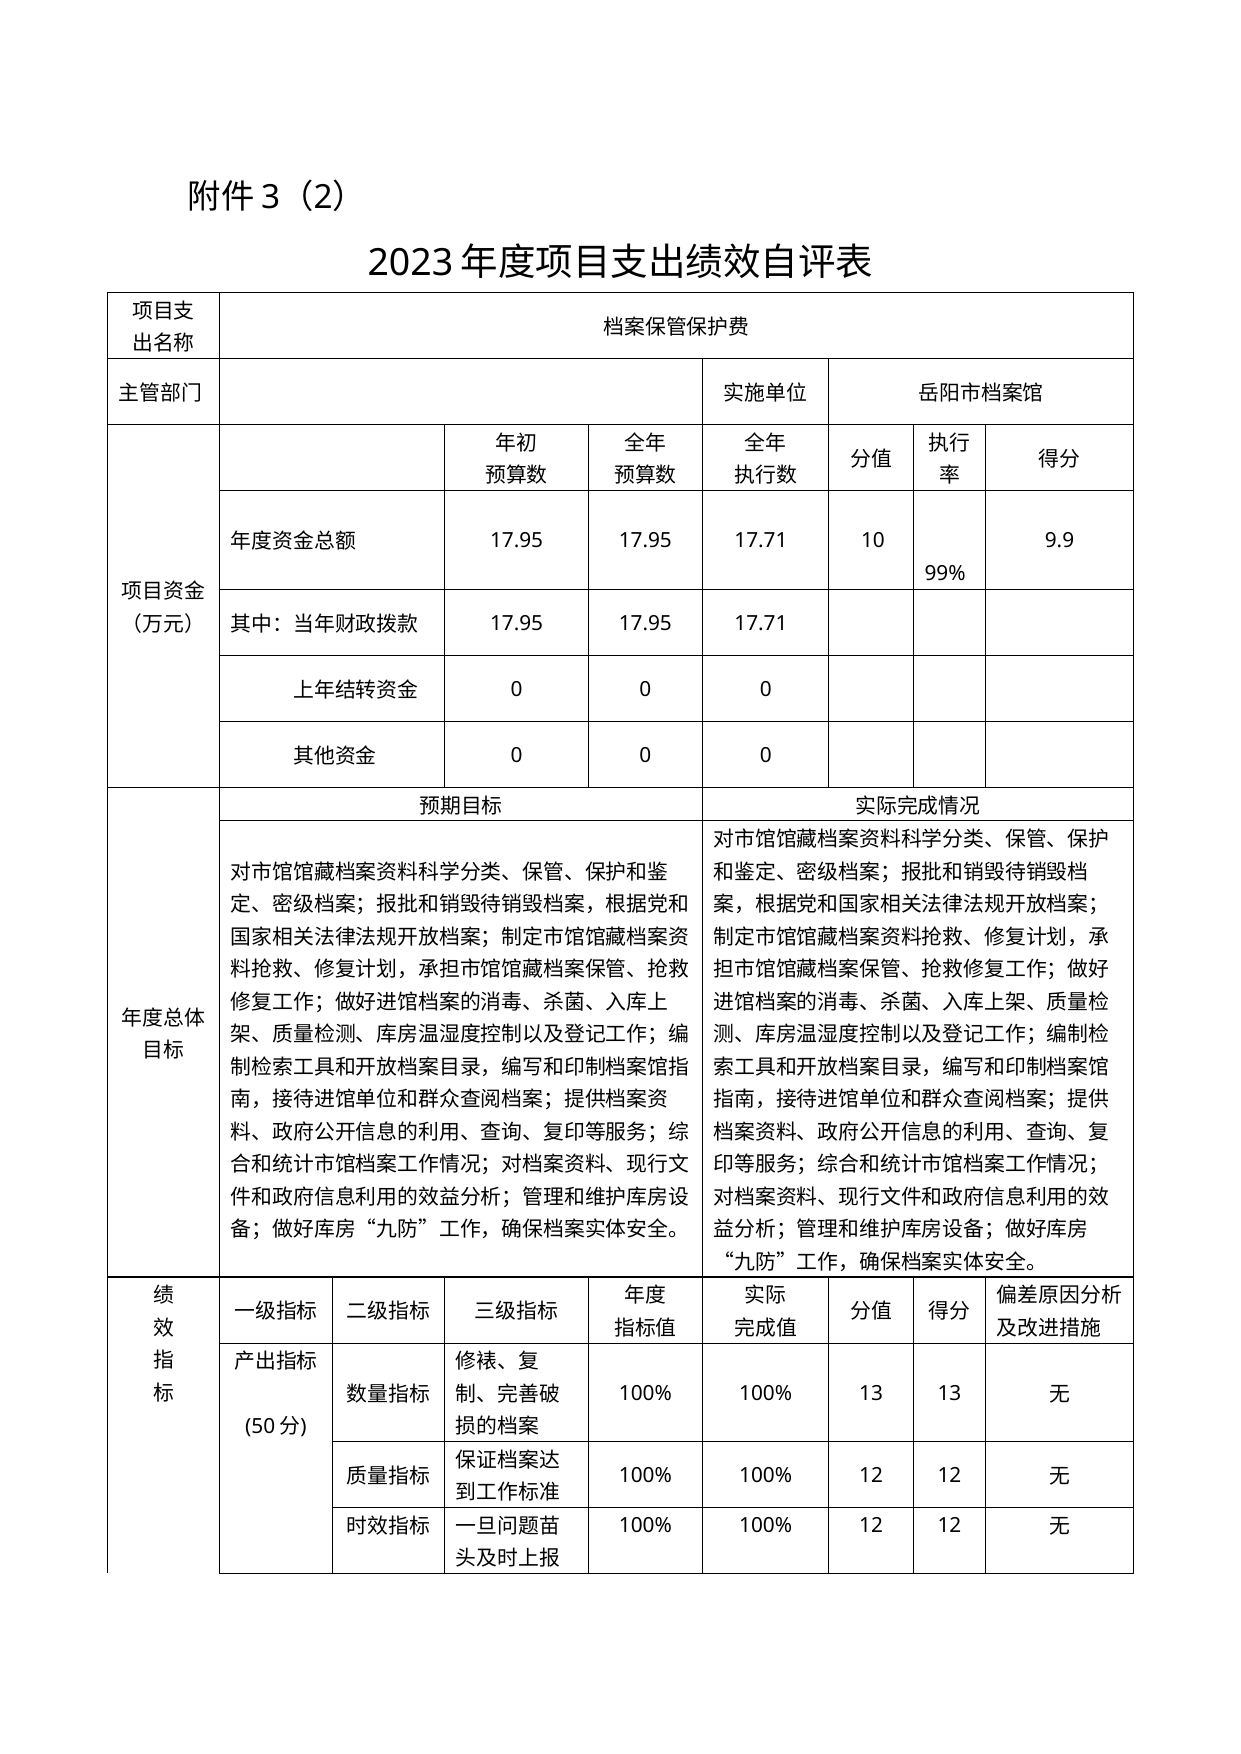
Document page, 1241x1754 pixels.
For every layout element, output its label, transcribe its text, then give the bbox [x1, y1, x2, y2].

table_cell 9.9 [986, 491, 1133, 589]
table_cell [914, 590, 985, 655]
table_cell 年度总体目标 [108, 788, 219, 1276]
table_cell 其他资金 [220, 722, 444, 787]
table_cell 预期目标 [220, 788, 702, 820]
table_cell [220, 359, 702, 424]
table_cell [914, 722, 985, 787]
table_cell 17.71 [703, 590, 828, 655]
text 2023年度项目支出绩效自评表 [187, 227, 1053, 292]
table_cell [986, 656, 1133, 721]
table_cell 对市馆馆藏档案资料科学分类、保管、保护和鉴定、密级档案；报批和销毁待销毁档案，根据党和国家相关法律法规开放档案；制定市馆馆藏档案资料抢救、修复计划，承担市馆馆藏档案保管、抢救修复工作；做好进馆档案的消毒、杀菌、入库上架、质量检测、库房温湿度控制以及登记工作；编制检索工具和开放档案目录，编写和印制档案馆指南，接待进馆单位和群众查阅档案；提供档案资料、政府公开信息的利用、查询、复印等服务；综合和统计市馆档案工作情况；对档案资料、现行文件和政府信息利用的效益分析；管理和维护库房设备；做好库房“九防”工作，确保档案实体安全。 [703, 821, 1133, 1276]
table_cell 质量指标 [333, 1442, 444, 1507]
table_cell 对市馆馆藏档案资料科学分类、保管、保护和鉴定、密级档案；报批和销毁待销毁档案，根据党和国家相关法律法规开放档案；制定市馆馆藏档案资料抢救、修复计划，承担市馆馆藏档案保管、抢救修复工作；做好进馆档案的消毒、杀菌、入库上架、质量检测、库房温湿度控制以及登记工作；编制检索工具和开放档案目录，编写和印制档案馆指南，接待进馆单位和群众查阅档案；提供档案资料、政府公开信息的利用、查询、复印等服务；综合和统计市馆档案工作情况；对档案资料、现行文件和政府信息利用的效益分析；管理和维护库房设备；做好库房“九防”工作，确保档案实体安全。 [220, 821, 702, 1276]
table_header 项目支 出名称 [108, 293, 219, 358]
table_cell 无 [986, 1508, 1133, 1573]
table_cell 全年 执行数 [703, 425, 828, 490]
table_cell [914, 656, 985, 721]
table_cell 10 [829, 491, 913, 589]
table_cell 100% [589, 1508, 702, 1573]
table_cell 0 [589, 656, 702, 721]
table_cell 13 [829, 1344, 913, 1441]
table_cell 执行率 [914, 425, 985, 490]
table_cell 一级指标 [220, 1278, 332, 1342]
table_cell 12 [914, 1508, 985, 1573]
table_cell 三级指标 [445, 1278, 588, 1342]
table_cell [986, 722, 1133, 787]
table_cell 17.95 [445, 491, 588, 589]
table_cell 17.95 [589, 590, 702, 655]
table_cell 0 [445, 722, 588, 787]
table_cell [829, 656, 913, 721]
table_cell 岳阳市档案馆 [829, 359, 1133, 424]
table_cell 上年结转资金 [220, 656, 444, 721]
table_cell 无 [986, 1344, 1133, 1441]
table_cell 项目资金 （万元） [108, 425, 219, 787]
table_cell 全年 预算数 [589, 425, 702, 490]
table_cell 0 [445, 656, 588, 721]
table_cell 12 [829, 1442, 913, 1507]
table_cell 17.71 [703, 491, 828, 589]
table_cell 一旦问题苗头及时上报 [445, 1508, 588, 1573]
table_cell 99% [914, 491, 985, 589]
table_cell 100% [703, 1508, 828, 1573]
table_cell 其中：当年财政拨款 [220, 590, 444, 655]
table_cell 12 [829, 1508, 913, 1573]
text 附件3（2） [187, 162, 1053, 227]
table_cell 100% [703, 1344, 828, 1441]
table_cell 保证档案达到工作标准 [445, 1442, 588, 1507]
table_cell [829, 590, 913, 655]
table_cell 年初 预算数 [445, 425, 588, 490]
table_cell 17.95 [589, 491, 702, 589]
table_cell 分值 [829, 1278, 913, 1342]
table_cell 0 [703, 656, 828, 721]
table_cell 实施单位 [703, 359, 828, 424]
table_cell 二级指标 [333, 1278, 444, 1342]
table_cell 0 [589, 722, 702, 787]
table_cell 偏差原因分析及改进措施 [986, 1278, 1133, 1342]
table_cell 分值 [829, 425, 913, 490]
table_cell 100% [589, 1344, 702, 1441]
table_cell 100% [589, 1442, 702, 1507]
table_cell 得分 [914, 1278, 985, 1342]
table_cell 数量指标 [333, 1344, 444, 1441]
table_cell 修裱、复制、完善破损的档案 [445, 1344, 588, 1441]
table_cell 13 [914, 1344, 985, 1441]
table_cell [986, 590, 1133, 655]
table_cell 17.95 [445, 590, 588, 655]
table_cell 时效指标 [333, 1508, 444, 1573]
table_cell 0 [703, 722, 828, 787]
table_cell 实际完成情况 [703, 788, 1133, 820]
table_cell 主管部门 [108, 359, 219, 424]
table_cell 绩 效 指 标 [108, 1278, 219, 1573]
table_cell 无 [986, 1442, 1133, 1507]
table_header 档案保管保护费 [220, 293, 1133, 358]
table_cell [829, 722, 913, 787]
table_cell 12 [914, 1442, 985, 1507]
table_cell 实际 完成值 [703, 1278, 828, 1342]
table_cell 年度资金总额 [220, 491, 444, 589]
table_cell 产出指标 (50分) [220, 1344, 332, 1573]
table_cell [220, 425, 444, 490]
table_cell 100% [703, 1442, 828, 1507]
table_cell 得分 [986, 425, 1133, 490]
table_cell 年度 指标值 [589, 1278, 702, 1342]
